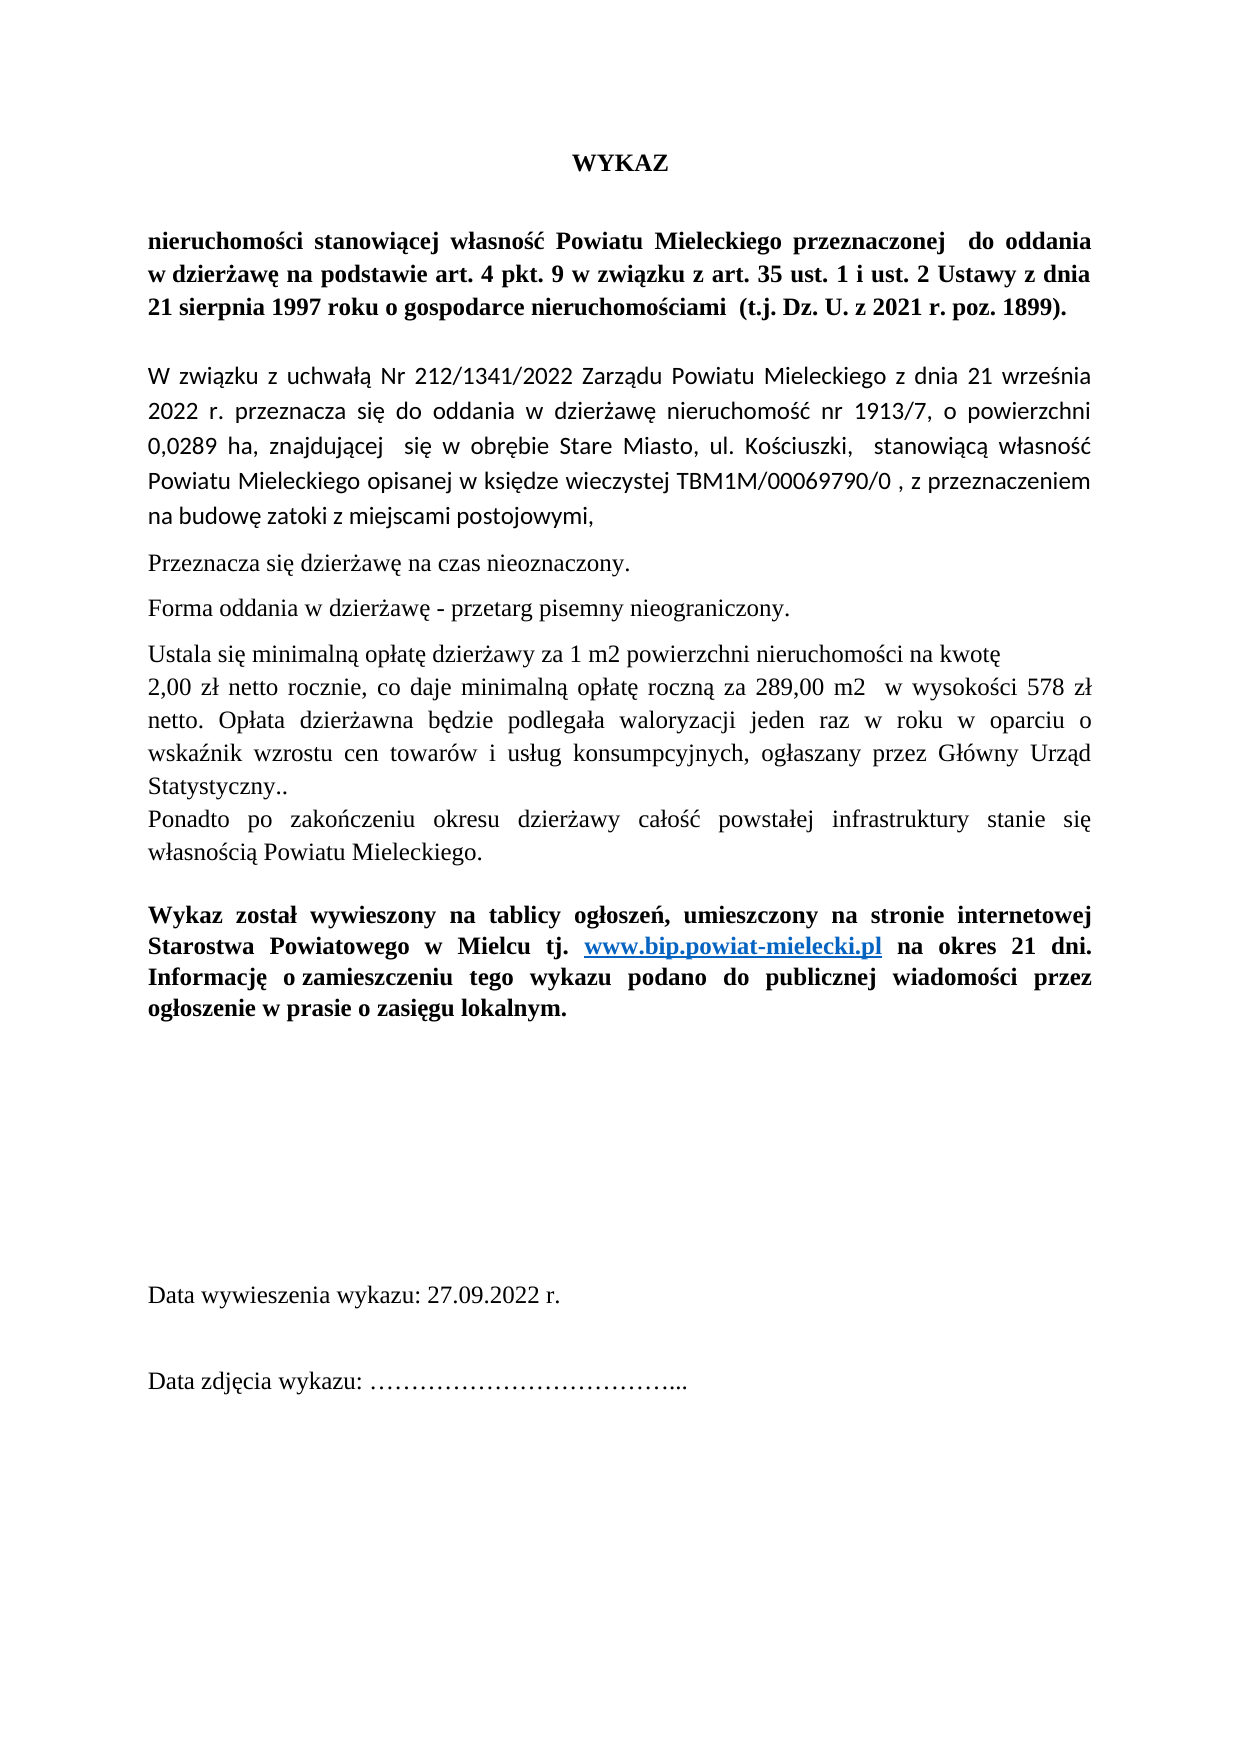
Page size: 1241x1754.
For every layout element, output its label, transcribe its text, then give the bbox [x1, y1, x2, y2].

text nieruchomości stanowiącej własność Powiatu Mieleckiego przeznaczonej do oddania w dzierżawę na podstawie art. 4 pkt. 9 w związku z art. 35 ust. 1 i ust. 2 Ustawy z dnia 21 sierpnia 1997 roku o gospodarce nieruchomościami (t.j. Dz. U. z 2021 r. poz. 1899). [148, 226, 1093, 321]
text Ponadto po zakończeniu okresu dzierżawy całość powstałej infrastruktury stanie się własnością Powiatu Mieleckiego. [148, 804, 1093, 866]
text Wykaz został wywieszony na tablicy ogłoszeń, umieszczony na stronie internetowej Starostwa Powiatowego w Mielcu tj. www.bip.powiat-mielecki.pl na okres 21 dni. Informację o zamieszczeniu tego wykazu podano do publicznej wiadomości przez ogłoszenie w prasie o zasięgu lokalnym. [148, 900, 1093, 1022]
text Forma oddania w dzierżawę - przetarg pisemny nieograniczony. [148, 593, 1093, 622]
text 2,00 zł netto rocznie, co daje minimalną opłatę roczną za 289,00 m2 w wysokości 578 zł netto. Opłata dzierżawna będzie podlegała waloryzacji jeden raz w roku w oparciu o wskaźnik wzrostu cen towarów i usług konsumpcyjnych, ogłaszany przez Główny Urząd Statystyczny.. [148, 672, 1093, 800]
text W związku z uchwałą Nr 212/1341/2022 Zarządu Powiatu Mieleckiego z dnia 21 września 2022 r. przeznacza się do oddania w dzierżawę nieruchomość nr 1913/7, o powierzchni 0,0289 ha, znajdującej się w obrębie Stare Miasto, ul. Kościuszki, stanowiącą własność Powiatu Mieleckiego opisanej w księdze wieczystej TBM1M/00069790/0 , z przeznaczeniem na budowę zatoki z miejscami postojowymi, [148, 325, 1093, 531]
text Przeznacza się dzierżawę na czas nieoznaczony. [148, 548, 1093, 577]
text Ustala się minimalną opłatę dzierżawy za 1 m2 powierzchni nieruchomości na kwotę [148, 639, 1093, 668]
text Data zdjęcia wykazu: ………………………………... [148, 1366, 1093, 1395]
text Data wywieszenia wykazu: 27.09.2022 r. [148, 1280, 1093, 1308]
text WYKAZ [148, 148, 1093, 176]
